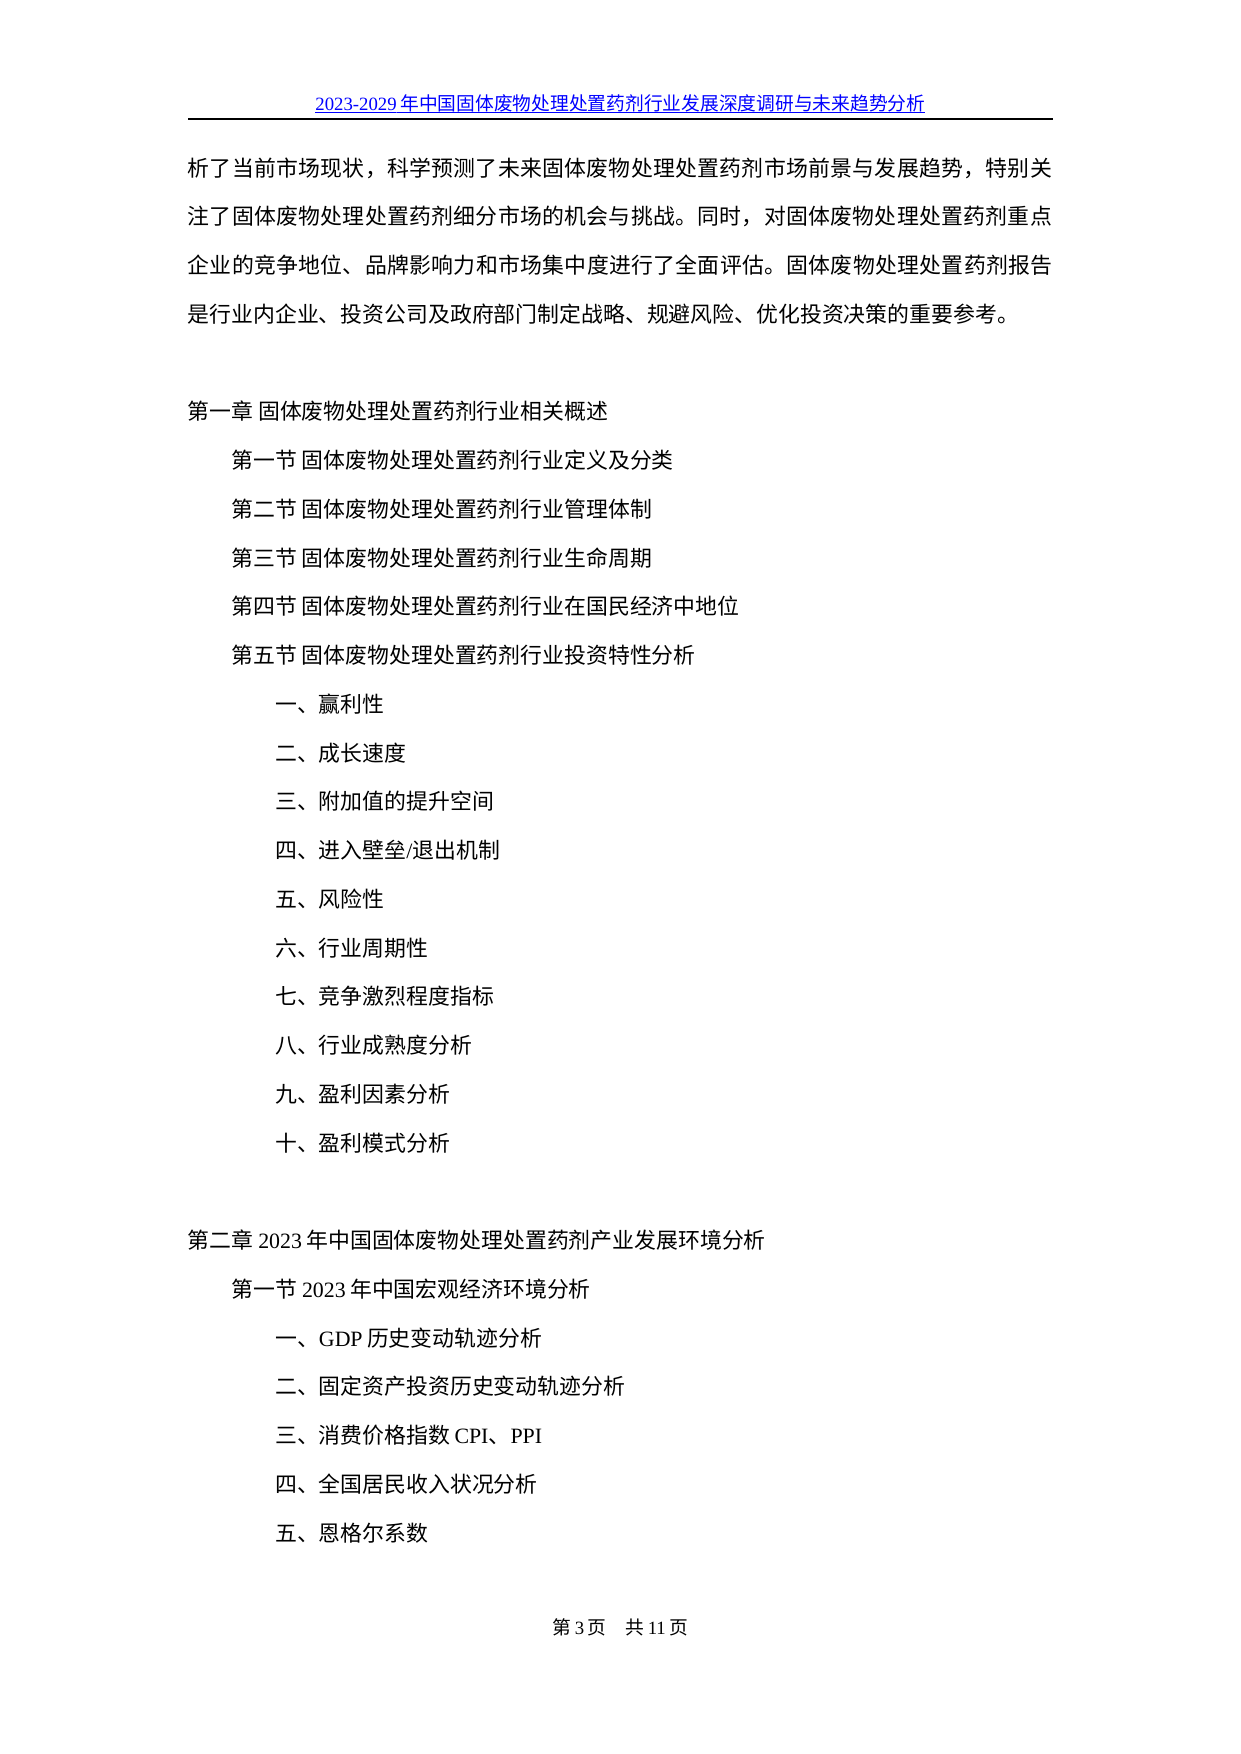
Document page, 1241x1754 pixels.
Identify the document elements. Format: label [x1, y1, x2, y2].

text [187, 150, 1053, 1548]
